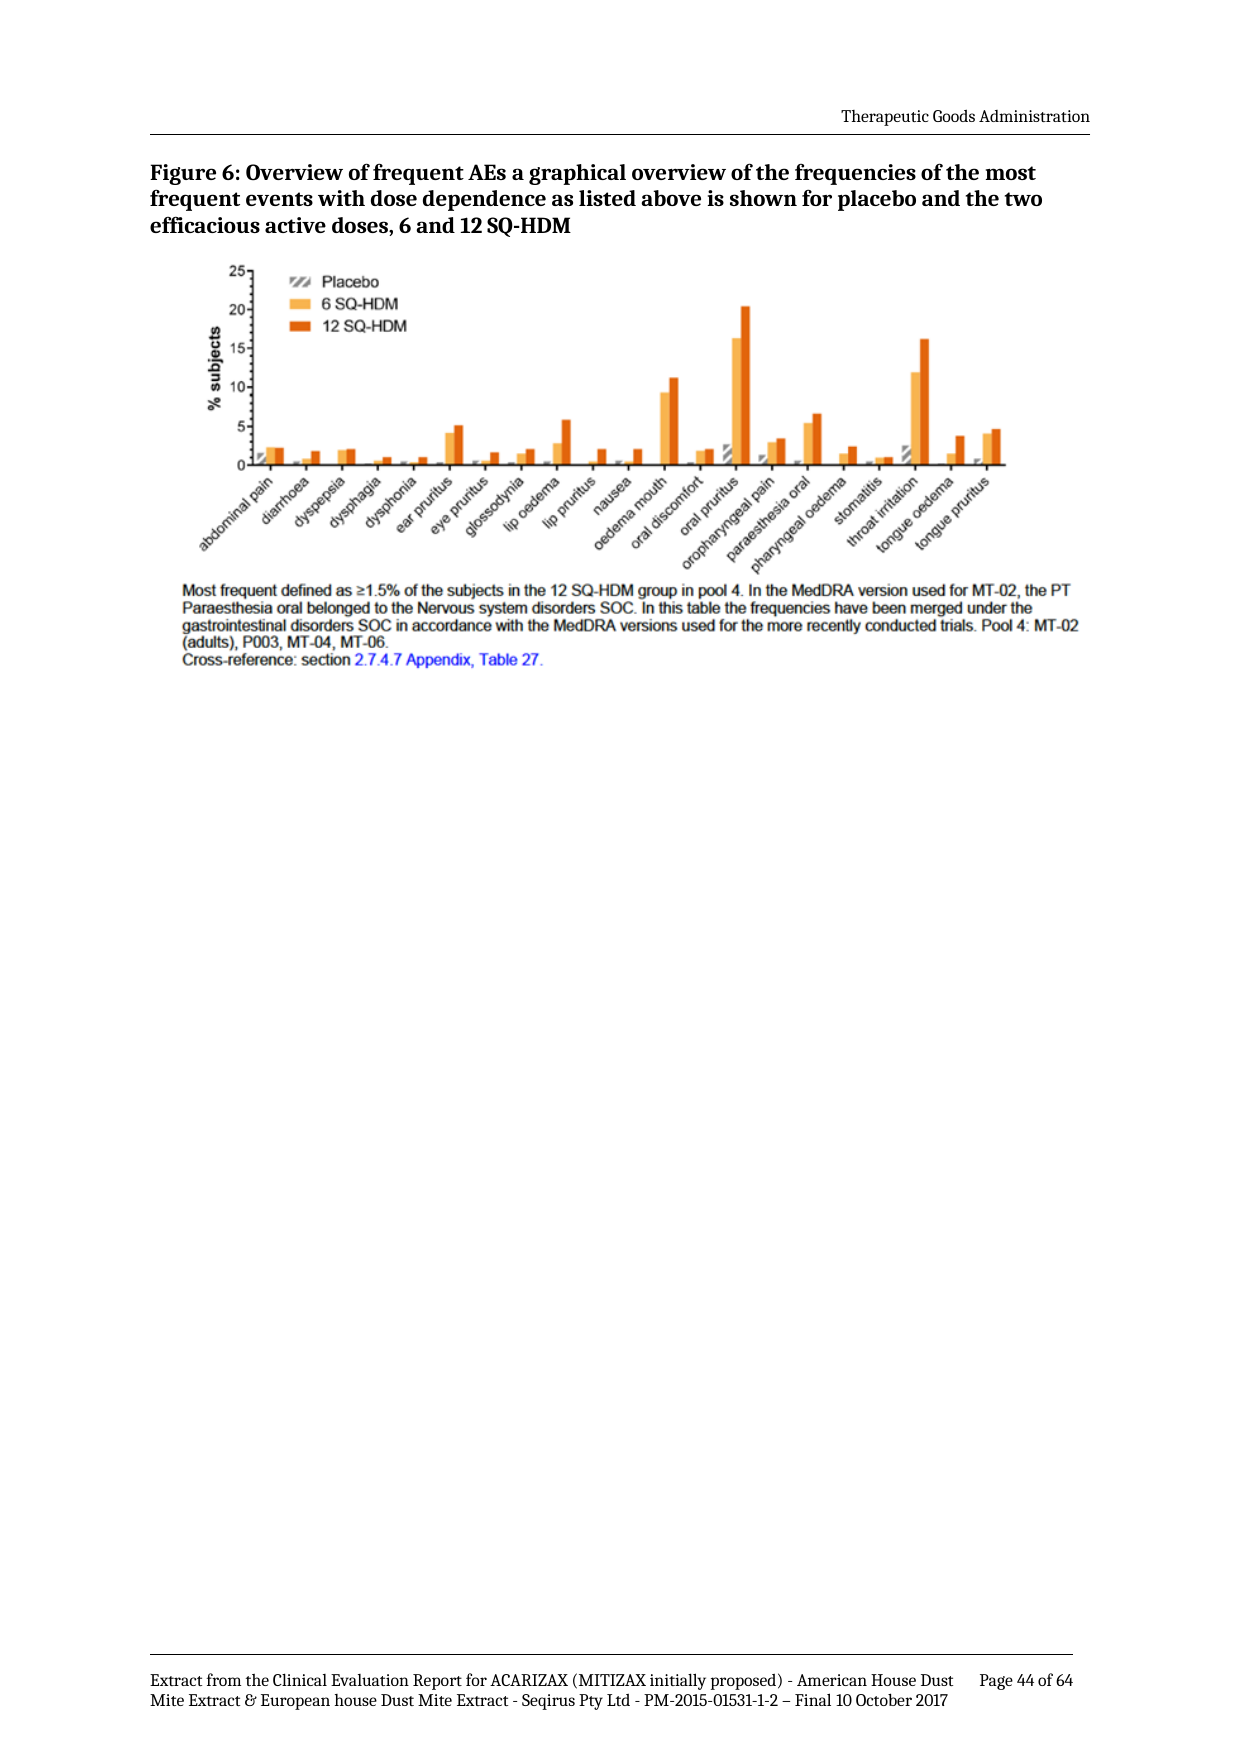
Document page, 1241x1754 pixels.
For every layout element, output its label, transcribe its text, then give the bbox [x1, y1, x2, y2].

title Figure 6: Overview of frequent AEs a graphical overview of the frequencies of the most frequent events with dose dependence as listed above is shown for placebo and the two efficacious active doses, 6 and 12 SQ-HDM [150, 160, 1090, 239]
picture [150, 251, 1091, 672]
